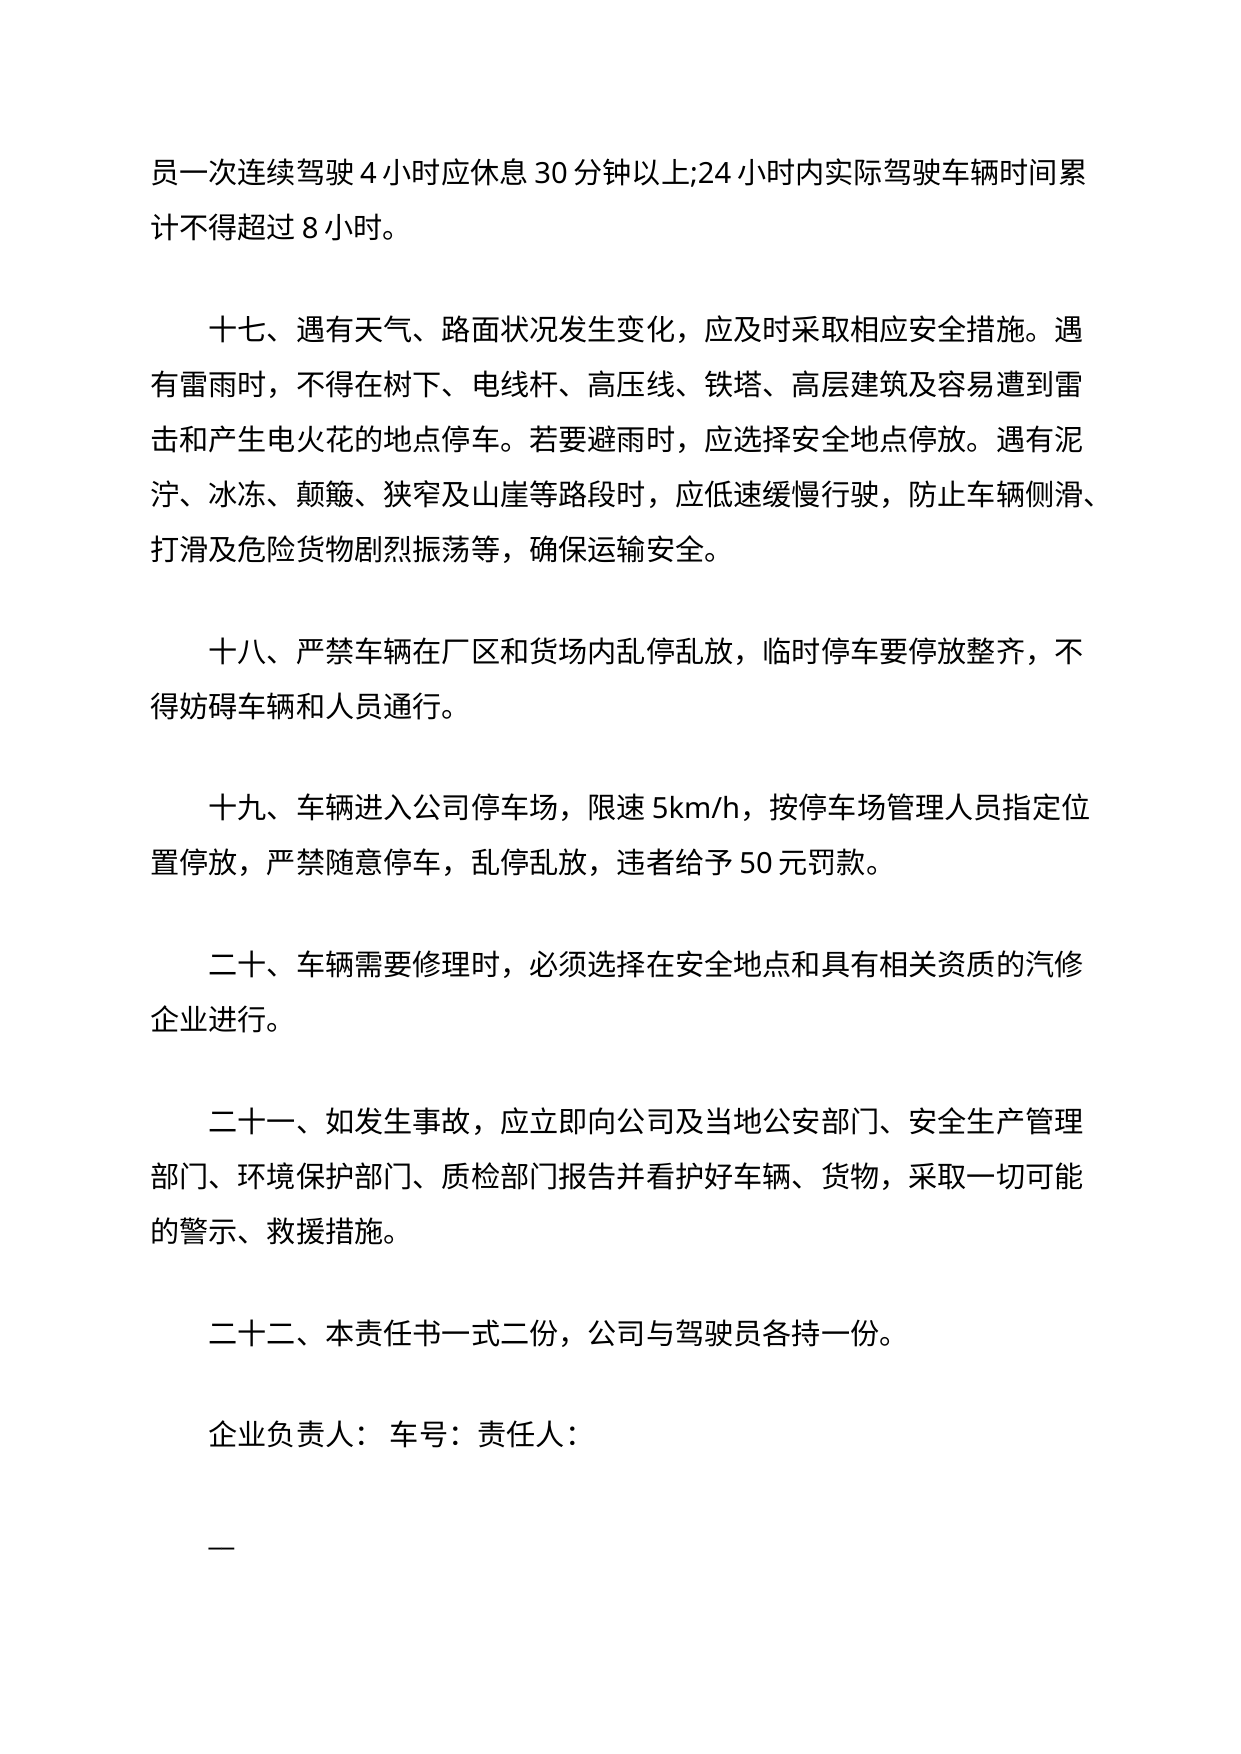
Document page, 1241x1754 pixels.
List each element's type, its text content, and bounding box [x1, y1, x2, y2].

text 十八、严禁车辆在厂区和货场内乱停乱放，临时停车要停放整齐，不得妨碍车辆和人员通行。 [150, 628, 1090, 726]
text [150, 150, 1090, 247]
text 十七、遇有天气、路面状况发生变化，应及时采取相应安全措施。遇有雷雨时，不得在树下、电线杆、高压线、铁塔、高层建筑及容易遭到雷击和产生电火花的地点停车。若要避雨时，应选择安全地点停放。遇有泥泞、冰冻、颠簸、狭窄及山崖等路段时，应低速缓慢行驶，防止车辆侧滑、打滑及危险货物剧烈振荡等，确保运输安全。 [150, 307, 1090, 569]
text 企业负责人： 车号：责任人： [150, 1412, 1090, 1454]
text 二十、车辆需要修理时，必须选择在安全地点和具有相关资质的汽修企业进行。 [150, 942, 1090, 1039]
text 十九、车辆进入公司停车场，限速5km/h，按停车场管理人员指定位置停放，严禁随意停车，乱停乱放，违者给予50元罚款。 [150, 785, 1090, 882]
text 二十一、如发生事故，应立即向公司及当地公安部门、安全生产管理部门、环境保护部门、质检部门报告并看护好车辆、货物，采取一切可能的警示、救援措施。 [150, 1099, 1090, 1251]
text 二十二、本责任书一式二份，公司与驾驶员各持一份。 [150, 1310, 1090, 1352]
text __ [150, 1514, 1090, 1553]
